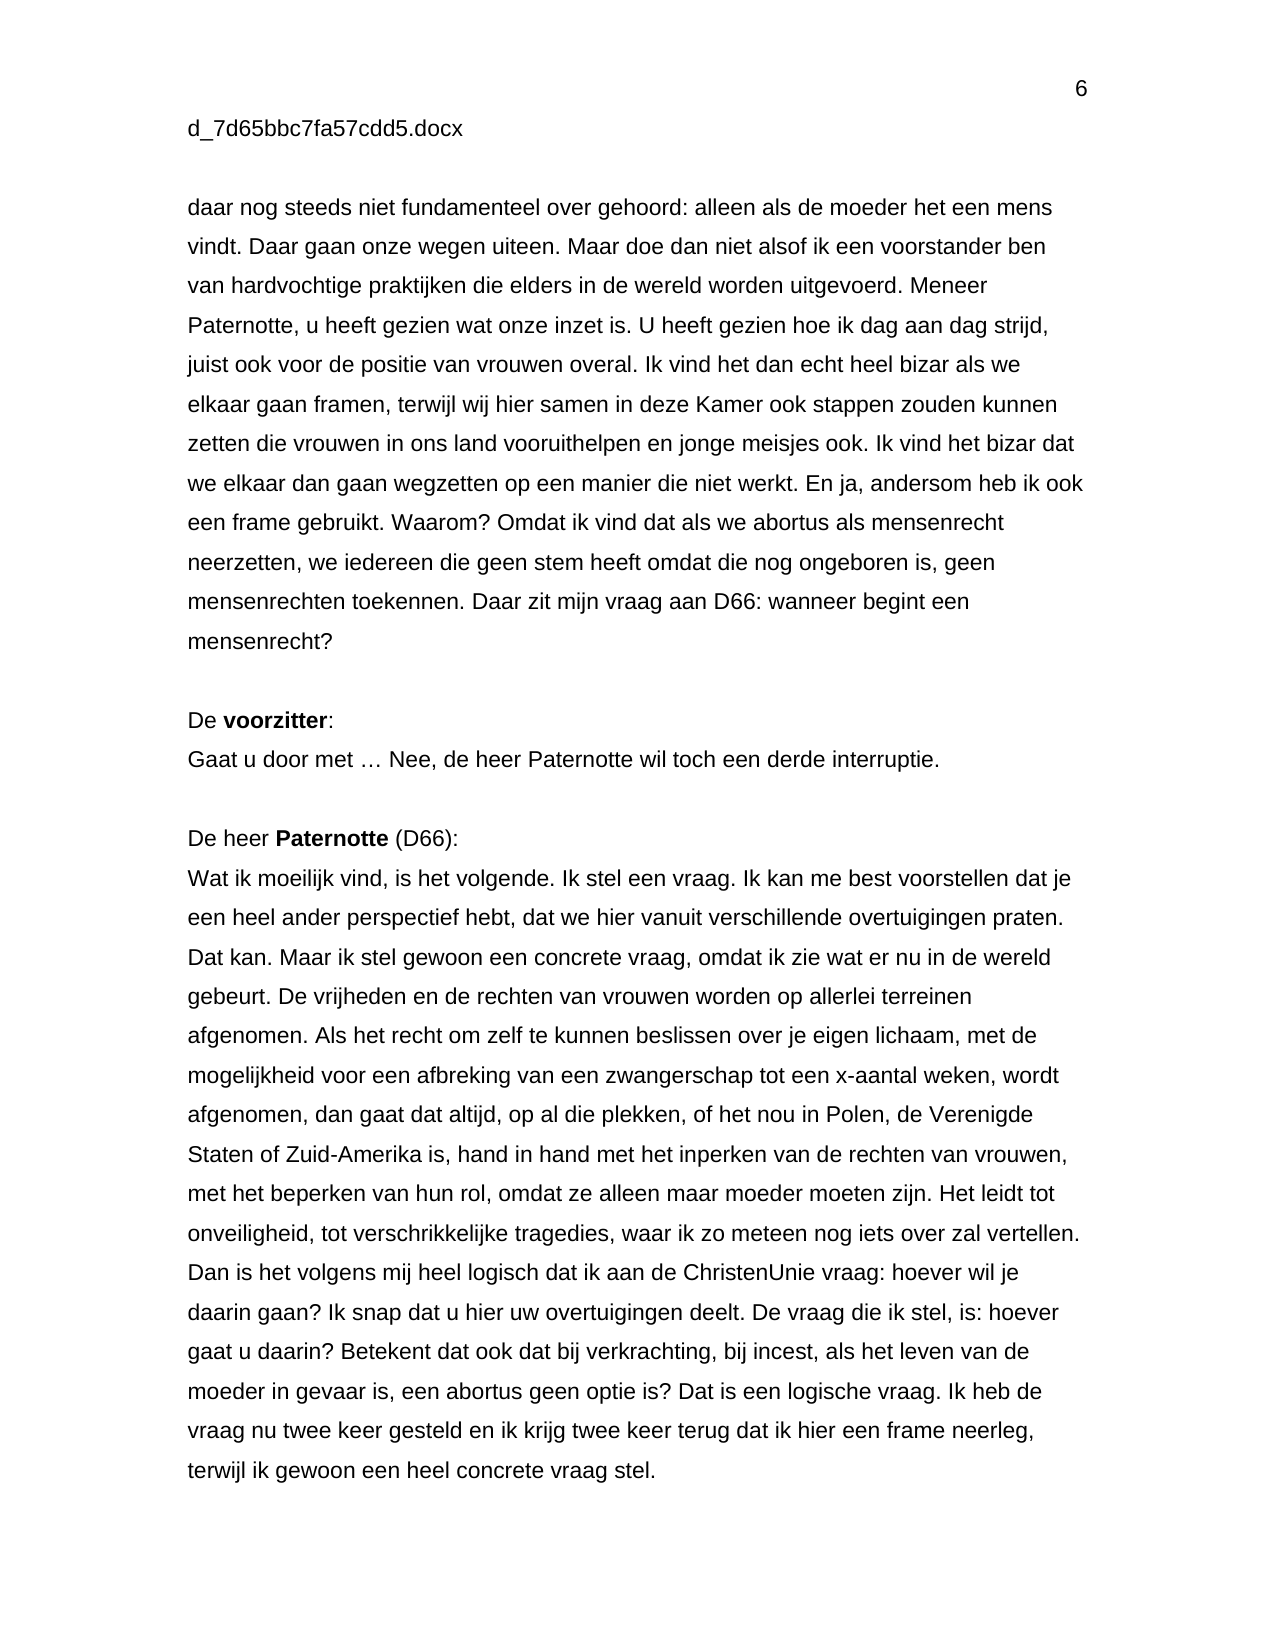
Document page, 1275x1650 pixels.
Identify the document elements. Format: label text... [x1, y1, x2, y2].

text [187, 193, 1087, 654]
text De heer Paternotte (D66): [187, 825, 1087, 851]
text De voorzitter: [187, 707, 1087, 733]
text Wat ik moeilijk vind, is het volgende. Ik stel een vraag. Ik kan me best voorstellen dat je een heel ander perspectief hebt, dat we hier vanuit verschillende overtuigingen praten. Dat kan. Maar ik stel gewoon een concrete vraag, omdat ik zie wat er nu in de wereld gebeurt. De vrijheden en de rechten van vrouwen worden op allerlei terreinen afgenomen. Als het recht om zelf te kunnen beslissen over je eigen lichaam, met de mogelijkheid voor een afbreking van een zwangerschap tot een x-aantal weken, wordt afgenomen, dan gaat dat altijd, op al die plekken, of het nou in Polen, de Verenigde Staten of Zuid-Amerika is, hand in hand met het inperken van de rechten van vrouwen, met het beperken van hun rol, omdat ze alleen maar moeder moeten zijn. Het leidt tot onveiligheid, tot verschrikkelijke tragedies, waar ik zo meteen nog iets over zal vertellen. Dan is het volgens mij heel logisch dat ik aan de ChristenUnie vraag: hoever wil je daarin gaan? Ik snap dat u hier uw overtuigingen deelt. De vraag die ik stel, is: hoever gaat u daarin? Betekent dat ook dat bij verkrachting, bij incest, als het leven van de moeder in gevaar is, een abortus geen optie is? Dat is een logische vraag. Ik heb de vraag nu twee keer gesteld en ik krijg twee keer terug dat ik hier een frame neerleg, terwijl ik gewoon een heel concrete vraag stel. [187, 864, 1087, 1483]
text Gaat u door met … Nee, de heer Paternotte wil toch een derde interruptie. [187, 746, 1087, 772]
